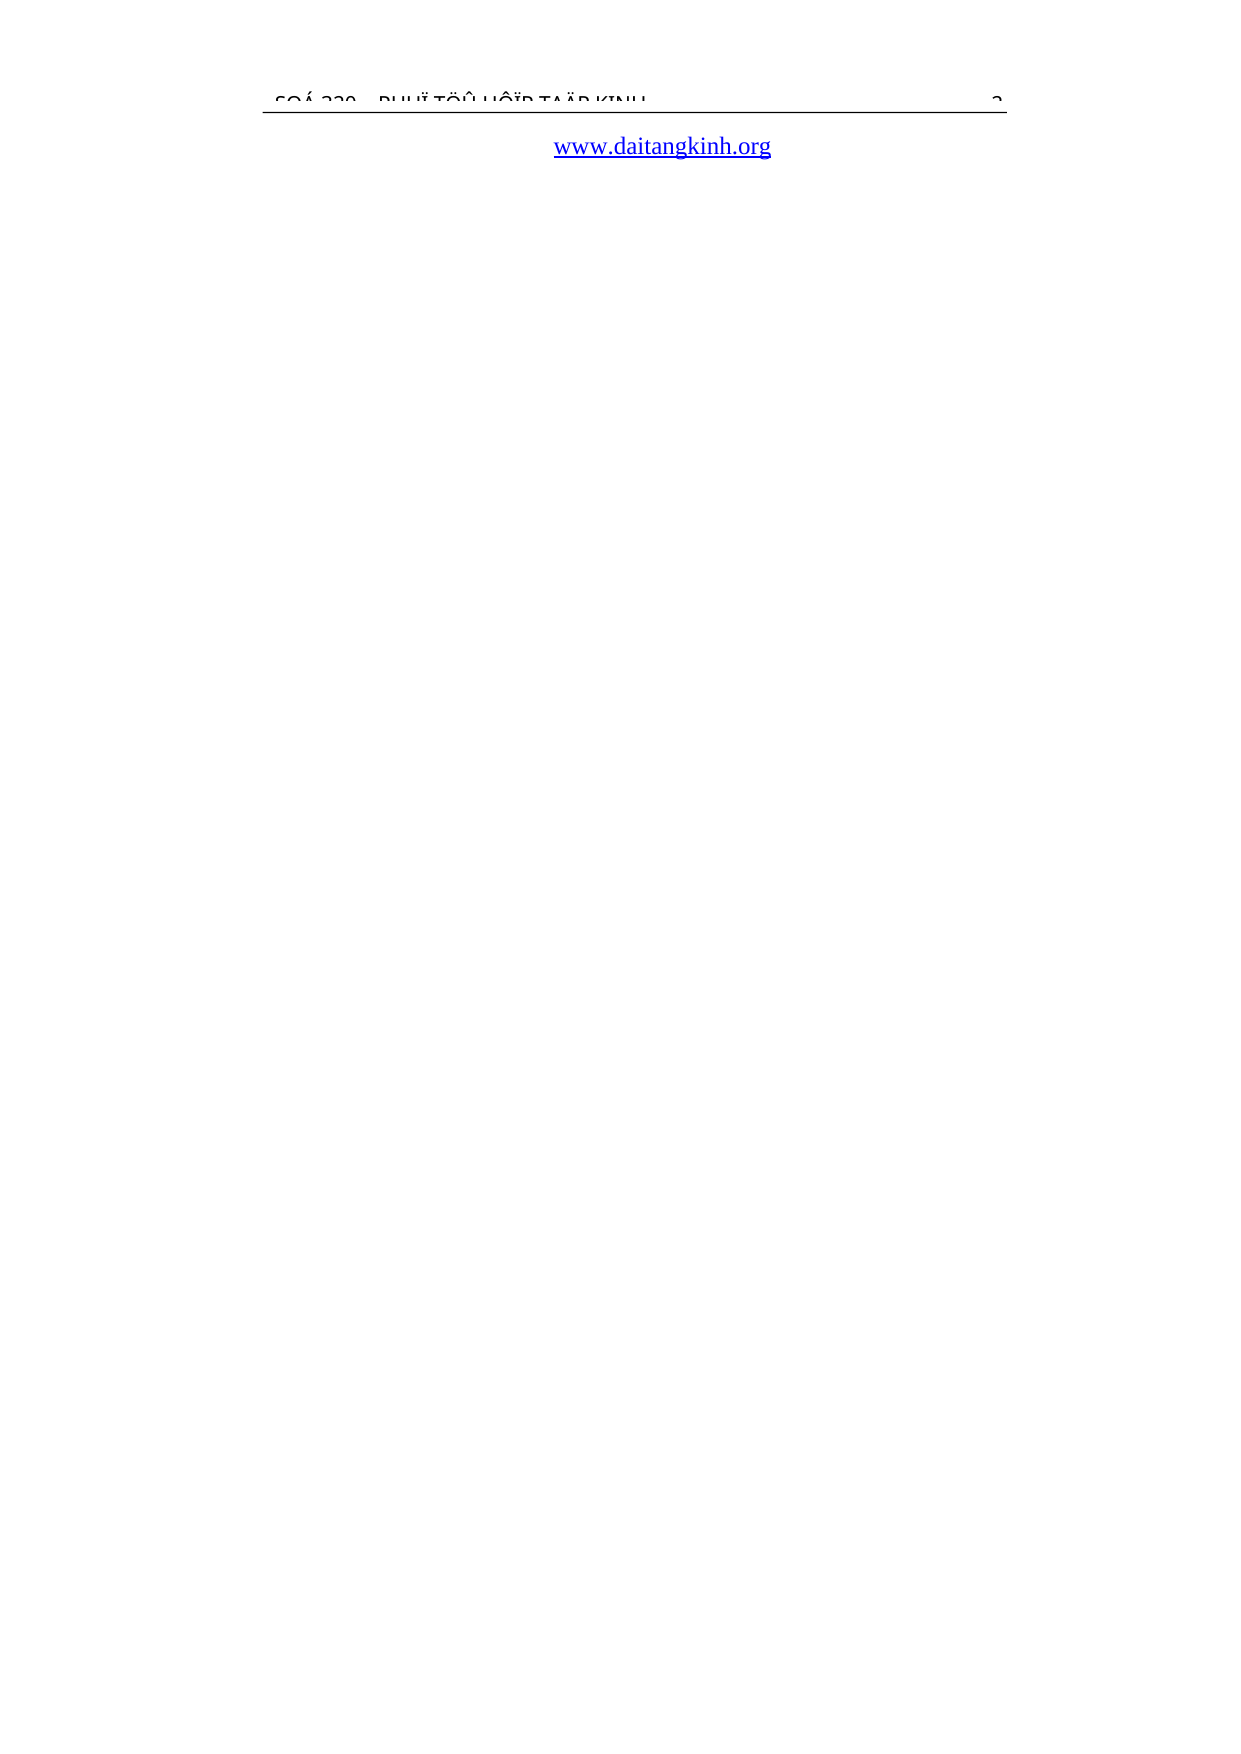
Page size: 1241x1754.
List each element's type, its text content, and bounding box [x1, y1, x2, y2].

text www.daitangkinh.org [553, 131, 1065, 160]
